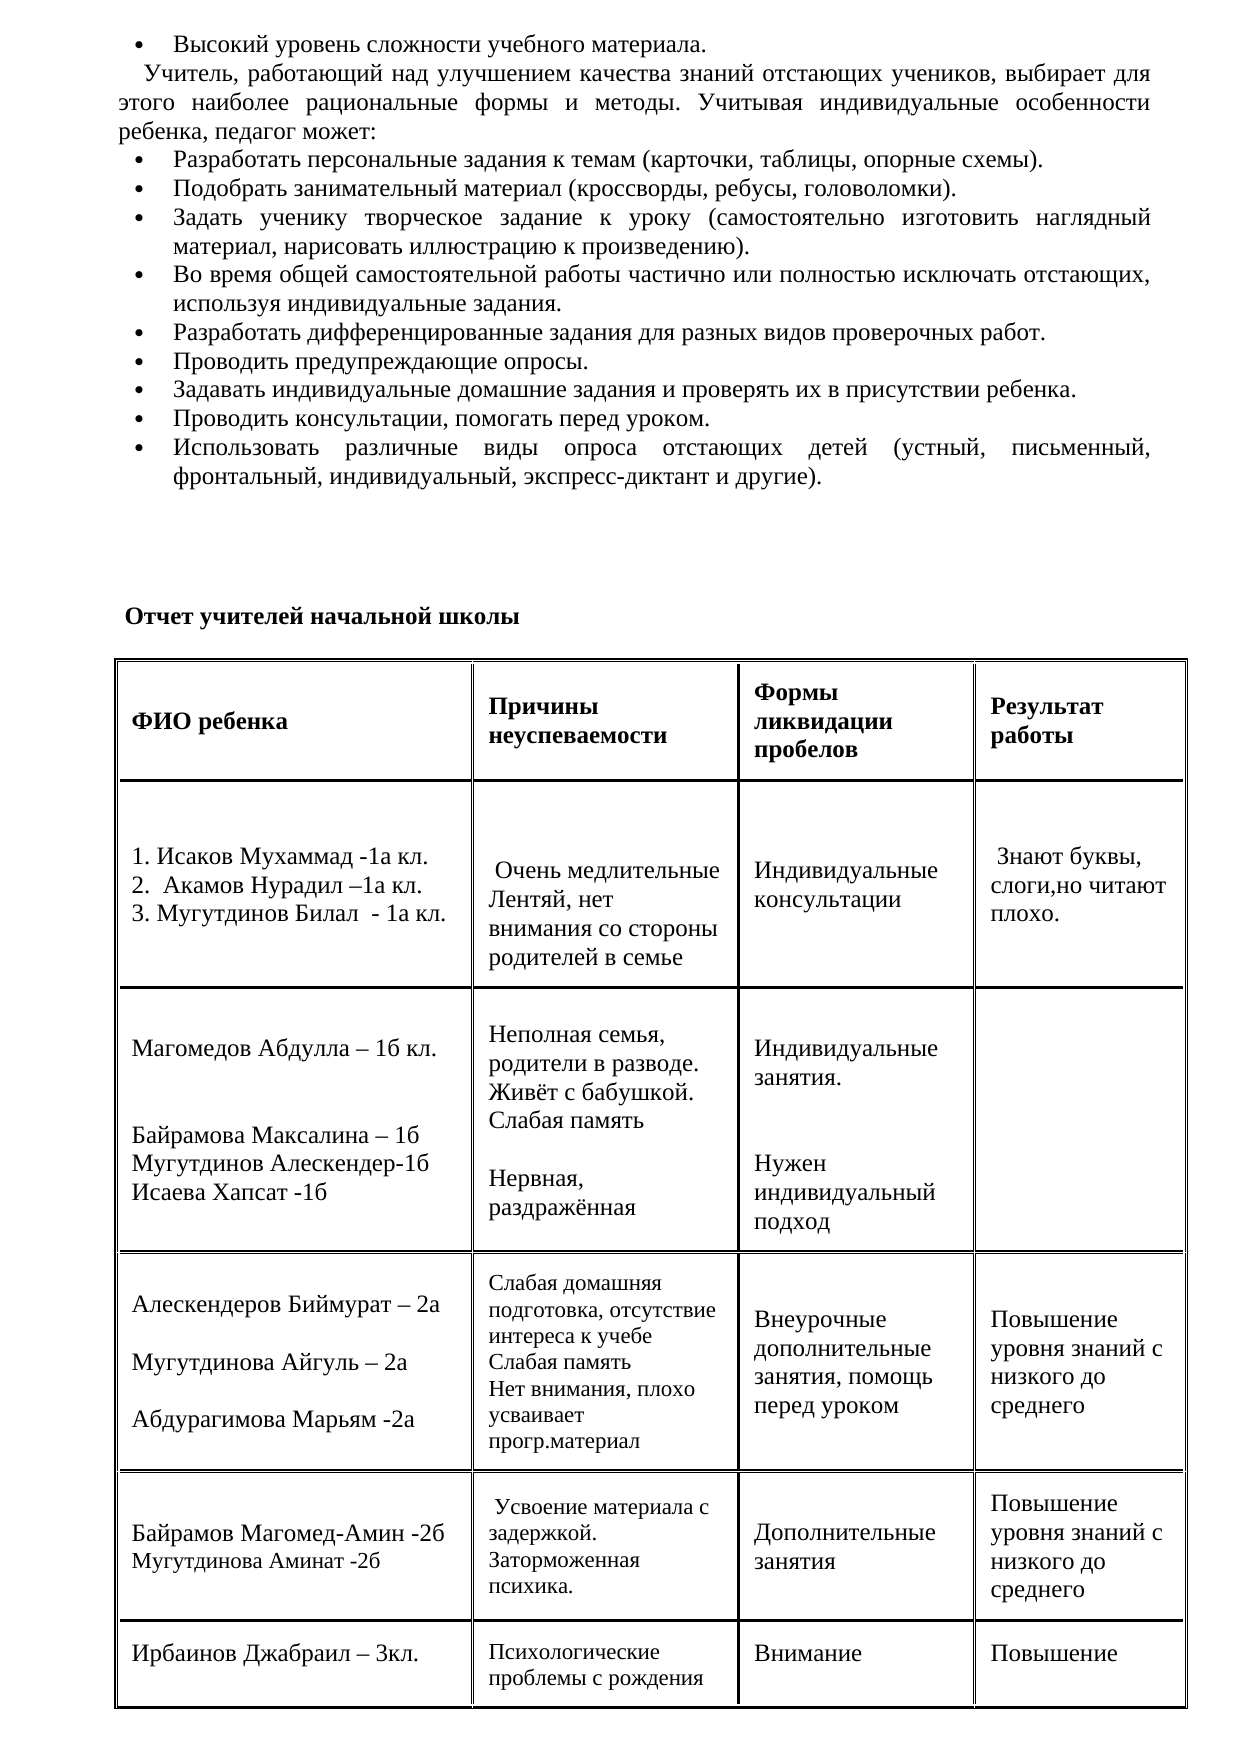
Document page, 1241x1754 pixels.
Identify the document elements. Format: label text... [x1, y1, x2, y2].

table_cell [473, 1622, 738, 1706]
table_cell Индивидуальные занятия. Нужен индивидуальный подход [740, 989, 973, 1250]
table_header Результат работы [975, 662, 1185, 779]
table_cell Неполная семья, родители в разводе. Живёт с бабушкой. Слабая память Нервная, раздражённая [474, 989, 737, 1250]
list Разработать дифференцированные задания для разных видов проверочных работ. [135, 317, 1152, 346]
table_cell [975, 1619, 1185, 1706]
list Разработать персональные задания к темам (карточки, таблицы, опорные схемы). [135, 144, 1152, 173]
table_cell Слабая домашняя подготовка, отсутствие интереса к учебе Слабая память Нет внимания, плохо усваивает прогр.материал [474, 1254, 737, 1469]
table_header ФИО ребенка [118, 662, 473, 779]
table_cell [976, 986, 1185, 1250]
list Подобрать занимательный материал (кроссворды, ребусы, головоломки). [135, 173, 1152, 202]
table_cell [118, 1619, 473, 1706]
text Учитель, работающий над улучшением качества знаний отстающих учеников, выбирает для этого наиболее рациональные формы и методы. Учитывая индивидуальные особенности ребенка, педагог может: [118, 58, 1152, 144]
list Высокий уровень сложности учебного материала. [135, 29, 1152, 58]
list Проводить предупреждающие опросы. [135, 346, 1152, 374]
table_cell 1. Исаков Мухаммад -1а кл. 2. Акамов Нурадил –1а кл. 3. Мугутдинов Билал - 1а кл. [118, 779, 471, 986]
table_cell Дополнительные занятия [740, 1473, 973, 1619]
list Использовать различные виды опроса отстающих детей (устный, письменный, фронтальный, индивидуальный, экспресс-диктант и другие). [135, 432, 1152, 489]
list Задать ученику творческое задание к уроку (самостоятельно изготовить наглядный материал, нарисовать иллюстрацию к произведению). [135, 202, 1152, 259]
table_cell Усвоение материала с задержкой. Заторможенная психика. [474, 1473, 737, 1619]
table_cell Очень медлительные Лентяй, нет внимания со стороны родителей в семье [474, 782, 737, 986]
list Во время общей самостоятельной работы частично или полностью исключать отстающих, используя индивидуальные задания. [135, 259, 1152, 317]
table_cell Байрамов Магомед-Амин -2б Мугутдинова Аминат -2б [118, 1469, 471, 1619]
table_cell Алескендеров Биймурат – 2а Мугутдинова Айгуль – 2а Абдурагимова Марьям -2а [118, 1250, 471, 1469]
table_cell Внеурочные дополнительные занятия, помощь перед уроком [740, 1254, 973, 1469]
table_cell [976, 1469, 1185, 1619]
table_cell Повышение уровня знаний с низкого до среднего [976, 1250, 1185, 1469]
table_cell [738, 1622, 975, 1706]
table_header Формы ликвидации пробелов [738, 662, 975, 779]
table_cell Индивидуальные консультации [740, 782, 973, 986]
text Отчет учителей начальной школы [118, 583, 1152, 630]
list Проводить консультации, помогать перед уроком. [135, 403, 1152, 432]
table_cell Магомедов Абдулла – 1б кл. Байрамова Максалина – 1б Мугутдинов Алескендер-1б Исаева Хапсат -1б [118, 986, 471, 1250]
table_cell Знают буквы, слоги,но читают плохо. [976, 779, 1185, 986]
list Задавать индивидуальные домашние задания и проверять их в присутствии ребенка. [135, 374, 1152, 403]
table_header Причины неуспеваемости [473, 662, 738, 779]
